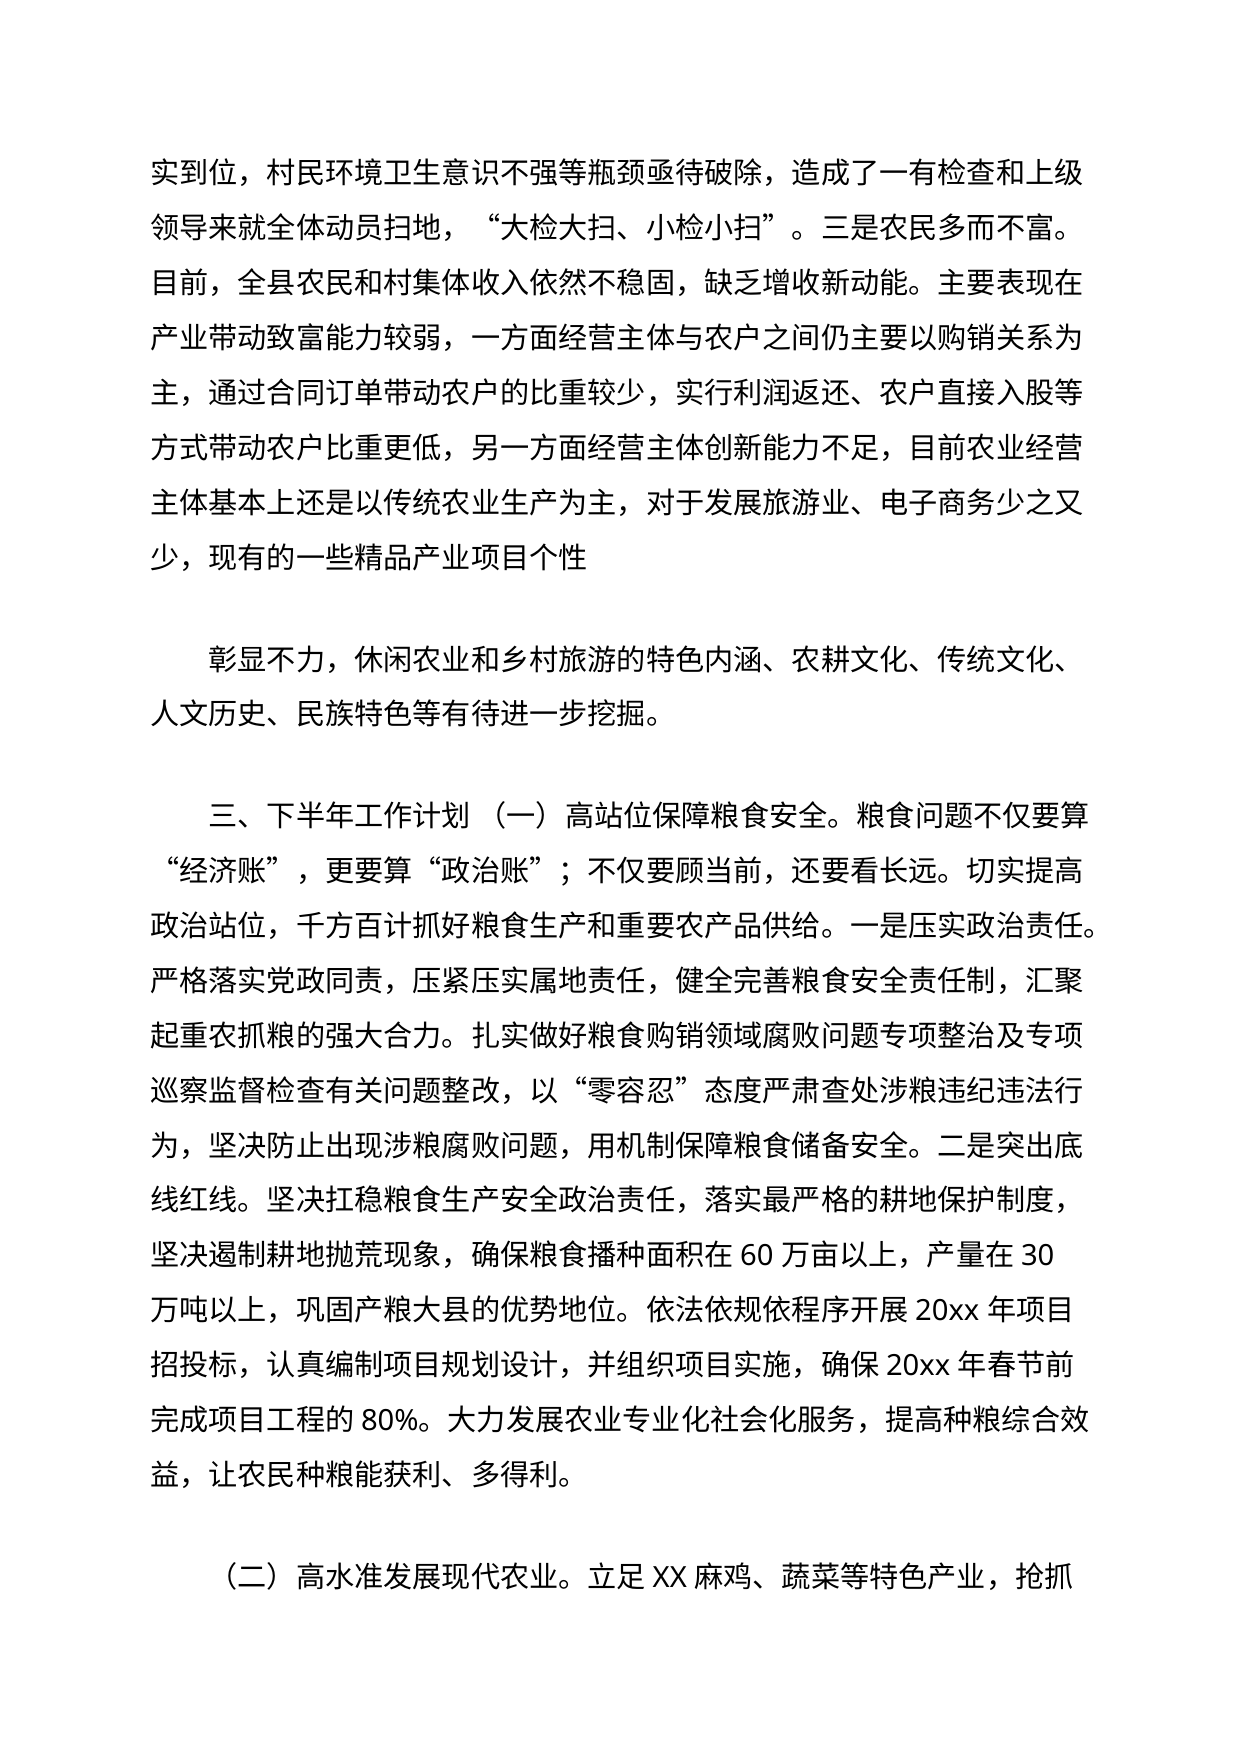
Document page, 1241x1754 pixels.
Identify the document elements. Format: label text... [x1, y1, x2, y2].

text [150, 1554, 1090, 1596]
text 三、下半年工作计划 （一）高站位保障粮食安全。粮食问题不仅要算“经济账”，更要算“政治账”；不仅要顾当前，还要看长远。切实提高政治站位，千方百计抓好粮食生产和重要农产品供给。一是压实政治责任。严格落实党政同责，压紧压实属地责任，健全完善粮食安全责任制，汇聚起重农抓粮的强大合力。扎实做好粮食购销领域腐败问题专项整治及专项巡察监督检查有关问题整改，以“零容忍”态度严肃查处涉粮违纪违法行为，坚决防止出现涉粮腐败问题，用机制保障粮食储备安全。二是突出底线红线。坚决扛稳粮食生产安全政治责任，落实最严格的耕地保护制度，坚决遏制耕地抛荒现象，确保粮食播种面积在 60 万亩以上，产量在 30 万吨以上，巩固产粮大县的优势地位。依法依规依程序开展 20xx 年项目招投标，认真编制项目规划设计，并组织项目实施，确保 20xx 年春节前完成项目工程的 80%。大力发展农业专业化社会化服务，提高种粮综合效益，让农民种粮能获利、多得利。 [150, 793, 1090, 1494]
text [150, 150, 1090, 577]
text 彰显不力，休闲农业和乡村旅游的特色内涵、农耕文化、传统文化、人文历史、民族特色等有待进一步挖掘。 [150, 636, 1090, 733]
